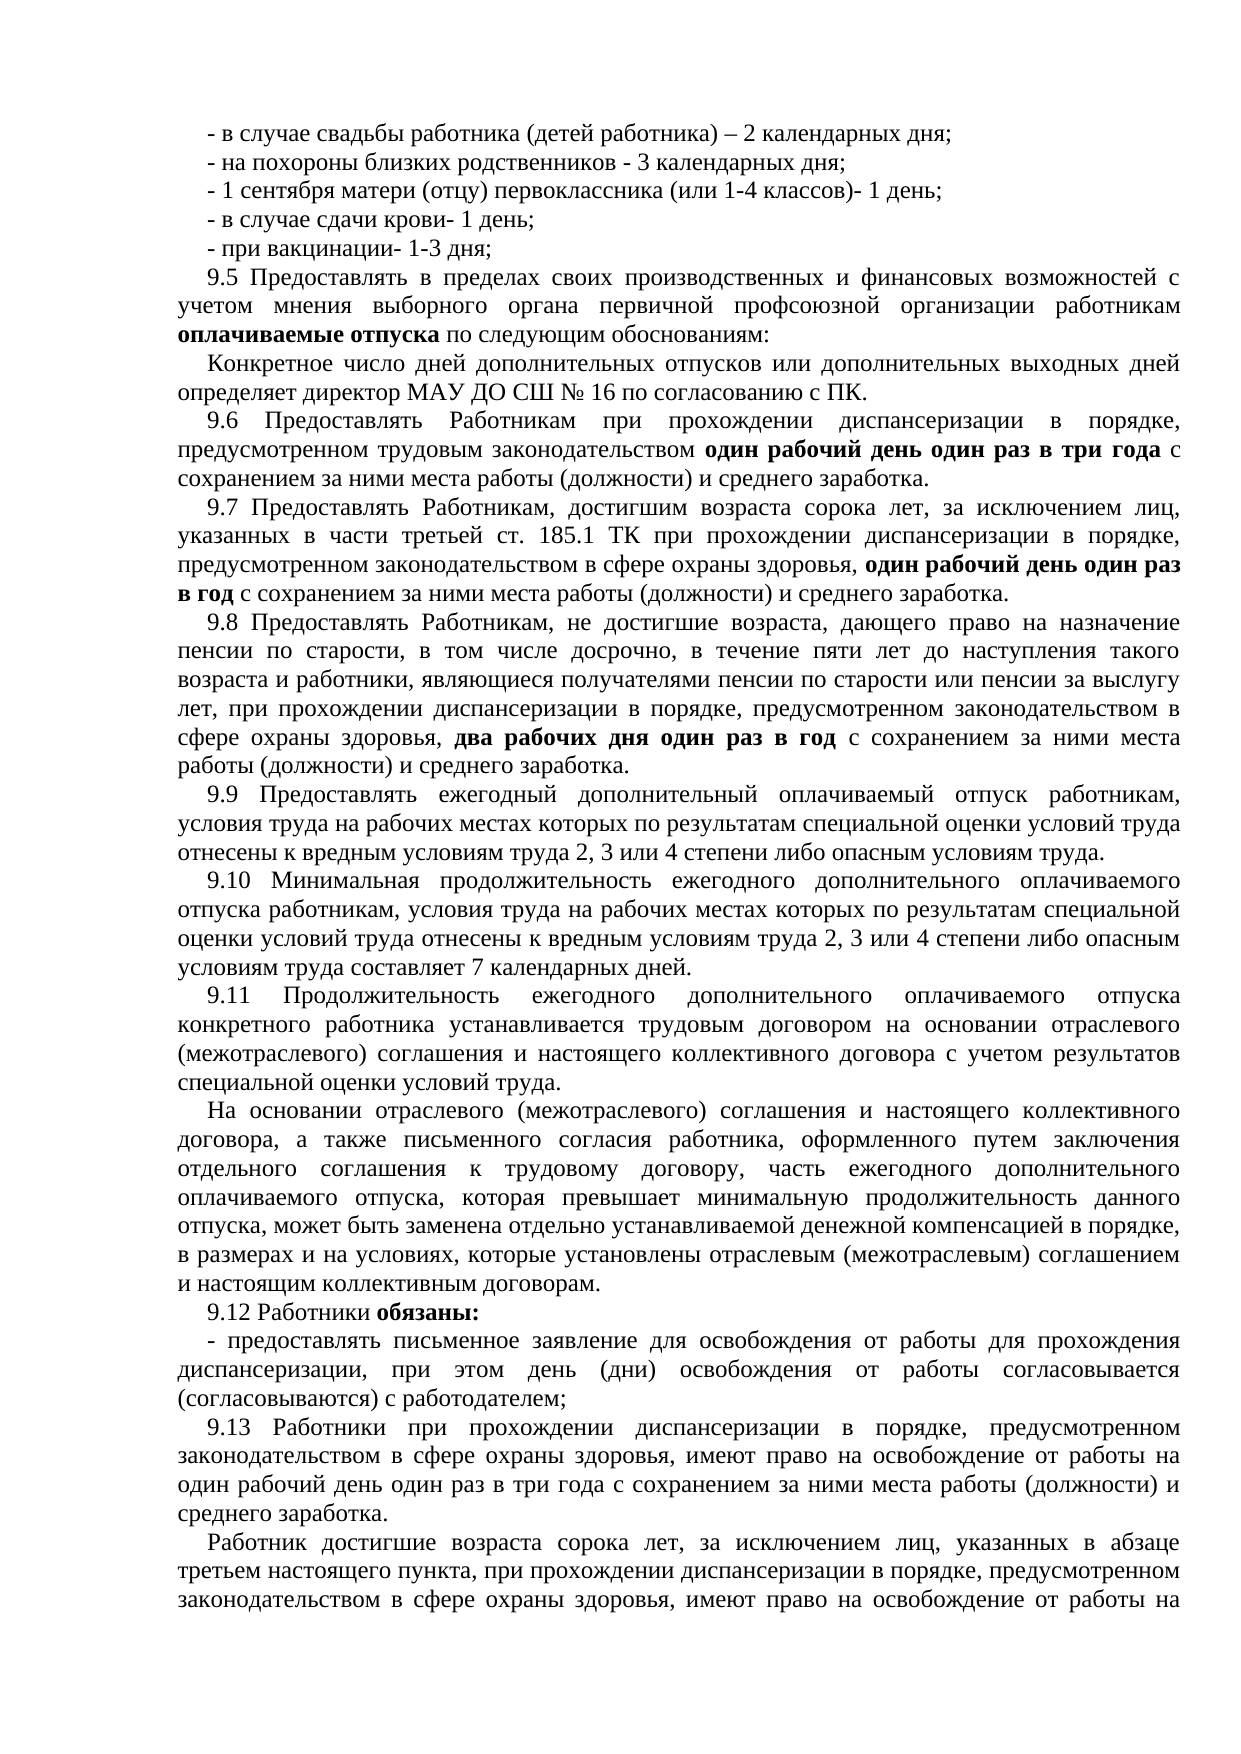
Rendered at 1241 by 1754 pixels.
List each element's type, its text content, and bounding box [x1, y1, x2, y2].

text 9.12 Работники обязаны: [177, 1297, 1181, 1326]
text 9.8 Предоставлять Работникам, не достигшие возраста, дающего право на назначение пенсии по старости, в том числе досрочно, в течение пяти лет до наступления такого возраста и работники, являющиеся получателями пенсии по старости или пенсии за выслугу лет, при прохождении диспансеризации в порядке, предусмотренном законодательством в сфере охраны здоровья, два рабочих дня один раз в год с сохранением за ними места работы (должности) и среднего заработка. [177, 607, 1181, 779]
text - в случае свадьбы работника (детей работника) – 2 календарных дня; [177, 118, 1181, 147]
text Конкретное число дней дополнительных отпусков или дополнительных выходных дней определяет директор МАУ ДО СШ № 16 по согласованию с ПК. [177, 348, 1181, 406]
text 9.13 Работники при прохождении диспансеризации в порядке, предусмотренном законодательством в сфере охраны здоровья, имеют право на освобождение от работы на один рабочий день один раз в три года с сохранением за ними места работы (должности) и среднего заработка. [177, 1412, 1181, 1527]
text - при вакцинации- 1-3 дня; [177, 233, 1181, 262]
text 9.11 Продолжительность ежегодного дополнительного оплачиваемого отпуска конкретного работника устанавливается трудовым договором на основании отраслевого (межотраслевого) соглашения и настоящего коллективного договора с учетом результатов специальной оценки условий труда. [177, 981, 1181, 1096]
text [177, 1527, 1181, 1613]
text 9.9 Предоставлять ежегодный дополнительный оплачиваемый отпуск работникам, условия труда на рабочих местах которых по результатам специальной оценки условий труда отнесены к вредным условиям труда 2, 3 или 4 степени либо опасным условиям труда. [177, 779, 1181, 866]
text - 1 сентября матери (отцу) первоклассника (или 1-4 классов)- 1 день; [177, 176, 1181, 204]
text 9.6 Предоставлять Работникам при прохождении диспансеризации в порядке, предусмотренном трудовым законодательством один рабочий день один раз в три года с сохранением за ними места работы (должности) и среднего заработка. [177, 406, 1181, 492]
text На основании отраслевого (межотраслевого) соглашения и настоящего коллективного договора, а также письменного согласия работника, оформленного путем заключения отдельного соглашения к трудовому договору, часть ежегодного дополнительного оплачиваемого отпуска, которая превышает минимальную продолжительность данного отпуска, может быть заменена отдельно устанавливаемой денежной компенсацией в порядке, в размерах и на условиях, которые установлены отраслевым (межотраслевым) соглашением и настоящим коллективным договорам. [177, 1096, 1181, 1297]
text 9.7 Предоставлять Работникам, достигшим возраста сорока лет, за исключением лиц, указанных в части третьей ст. 185.1 ТК при прохождении диспансеризации в порядке, предусмотренном законодательством в сфере охраны здоровья, один рабочий день один раз в год с сохранением за ними места работы (должности) и среднего заработка. [177, 492, 1181, 607]
text - на похороны близких родственников - 3 календарных дня; [177, 147, 1181, 176]
text - предоставлять письменное заявление для освобождения от работы для прохождения диспансеризации, при этом день (дни) освобождения от работы согласовывается (согласовываются) с работодателем; [177, 1326, 1181, 1412]
text 9.10 Минимальная продолжительность ежегодного дополнительного оплачиваемого отпуска работникам, условия труда на рабочих местах которых по результатам специальной оценки условий труда отнесены к вредным условиям труда 2, 3 или 4 степени либо опасным условиям труда составляет 7 календарных дней. [177, 866, 1181, 981]
text 9.5 Предоставлять в пределах своих производственных и финансовых возможностей с учетом мнения выборного органа первичной профсоюзной организации работникам оплачиваемые отпуска по следующим обоснованиям: [177, 262, 1181, 348]
text - в случае сдачи крови- 1 день; [177, 204, 1181, 233]
